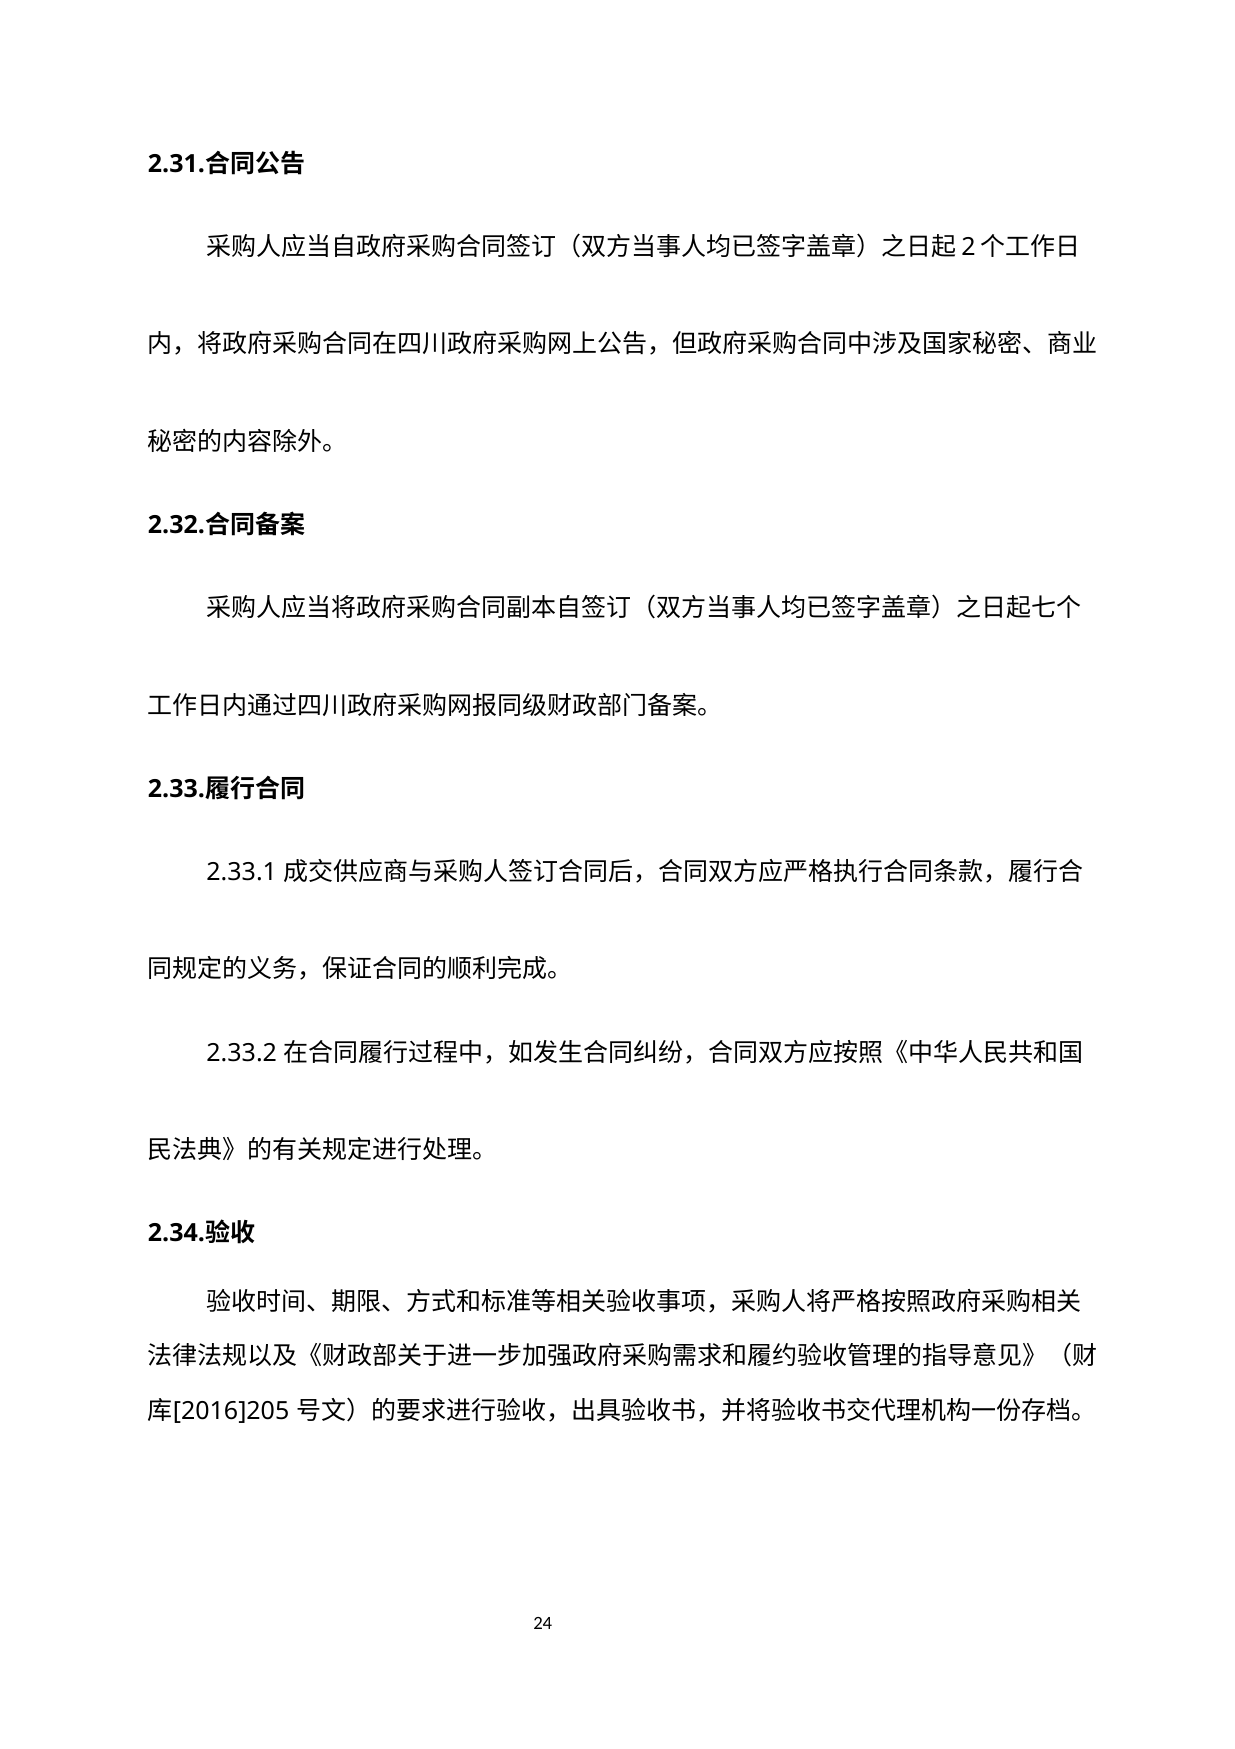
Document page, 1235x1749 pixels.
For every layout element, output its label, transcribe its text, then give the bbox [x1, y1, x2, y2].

text 采购人应当将政府采购合同副本自签订（双方当事人均已签字盖章）之日起七个工作日内通过四川政府采购网报同级财政部门备案。 [148, 573, 1102, 736]
subtitle 2.32.合同备案 [148, 490, 1102, 555]
subtitle 2.33.履行合同 [148, 754, 1102, 819]
text 验收时间、期限、方式和标准等相关验收事项，采购人将严格按照政府采购相关法律法规以及《财政部关于进一步加强政府采购需求和履约验收管理的指导意见》（财库[2016]205 号文）的要求进行验收，出具验收书，并将验收书交代理机构一份存档。 [148, 1281, 1102, 1426]
text 2.33.1 成交供应商与采购人签订合同后，合同双方应严格执行合同条款，履行合同规定的义务，保证合同的顺利完成。 [148, 837, 1102, 999]
text 2.33.2 在合同履行过程中，如发生合同纠纷，合同双方应按照《中华人民共和国民法典》的有关规定进行处理。 [148, 1018, 1102, 1180]
text 采购人应当自政府采购合同签订（双方当事人均已签字盖章）之日起2个工作日内，将政府采购合同在四川政府采购网上公告，但政府采购合同中涉及国家秘密、商业秘密的内容除外。 [148, 212, 1102, 472]
subtitle 2.31.合同公告 [148, 129, 1102, 194]
subtitle 2.34.验收 [148, 1198, 1102, 1263]
